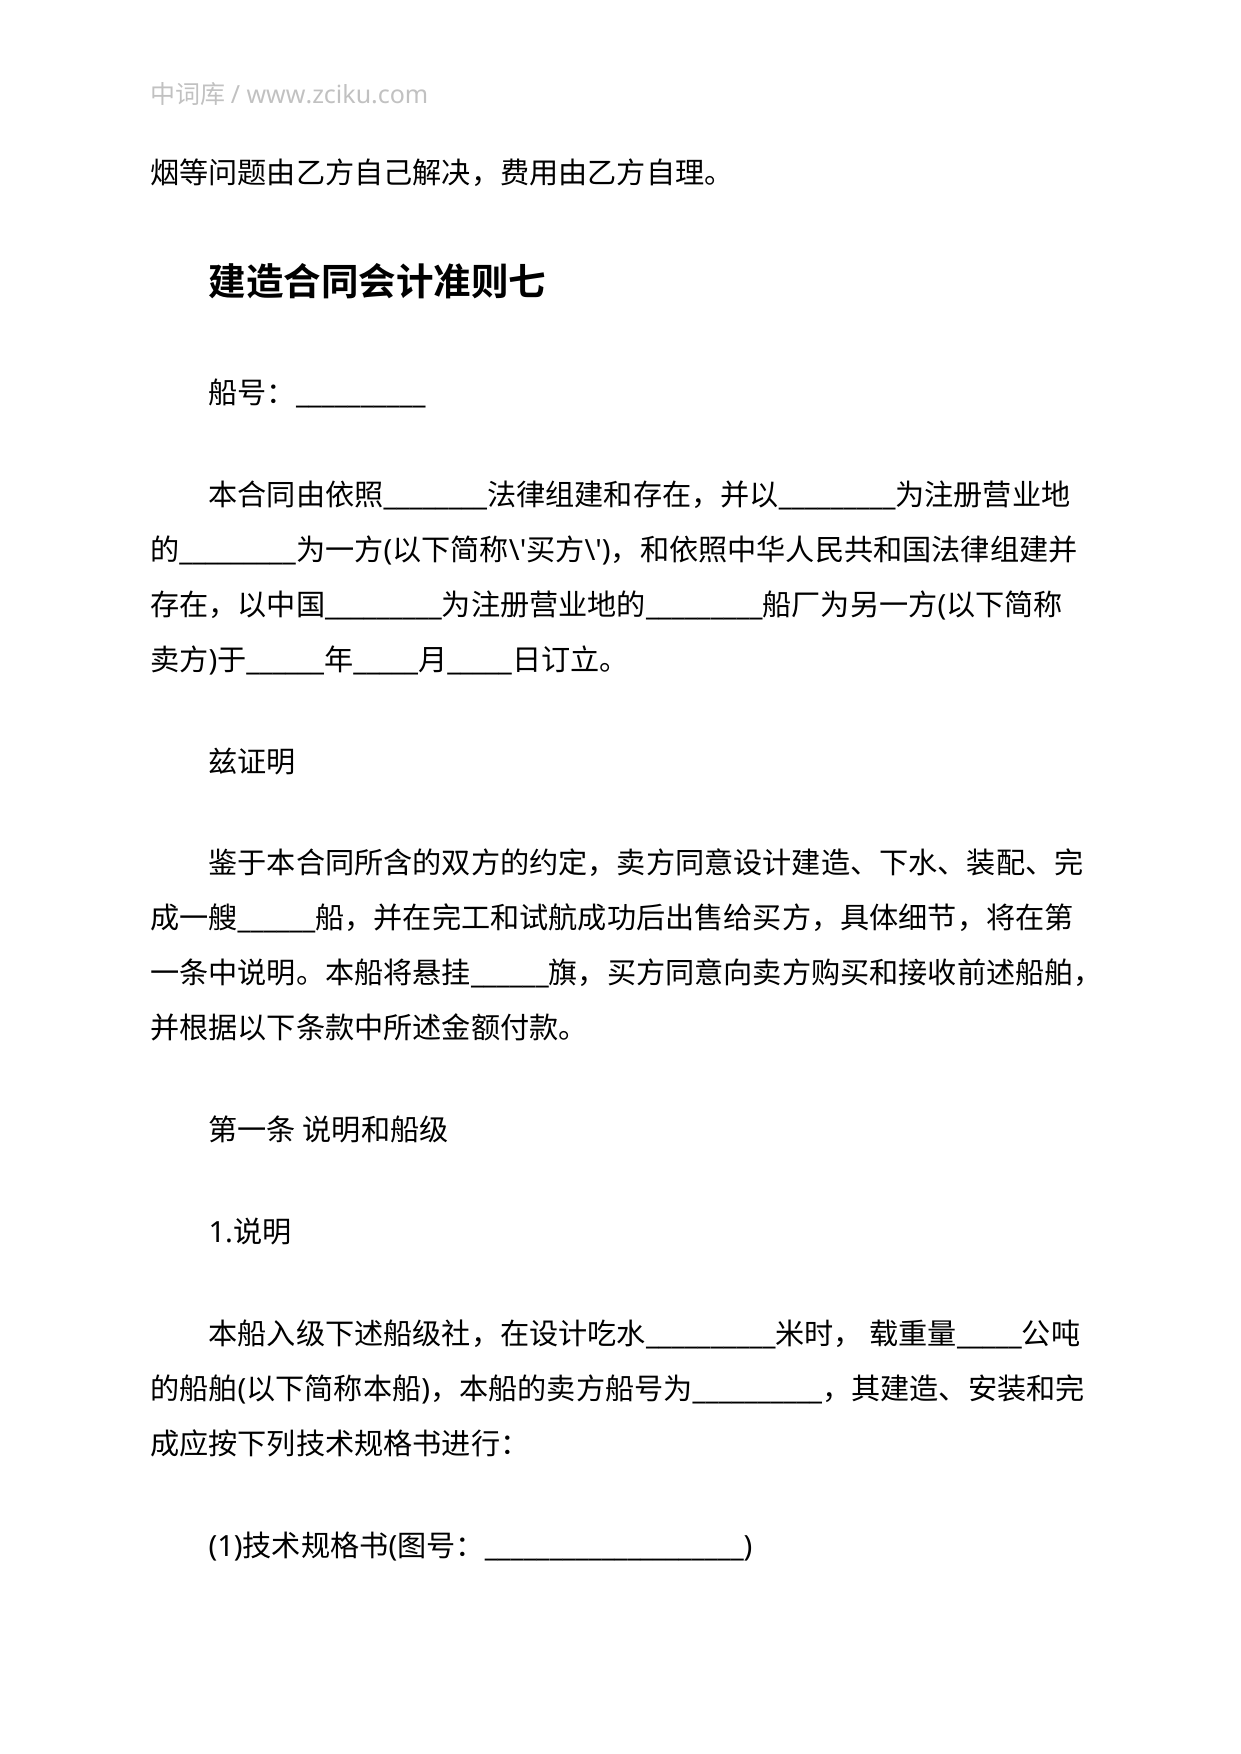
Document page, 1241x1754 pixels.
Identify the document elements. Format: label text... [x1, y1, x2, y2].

text 本船入级下述船级社，在设计吃水__________米时， 载重量_____公吨的船舶(以下简称本船)，本船的卖方船号为__________，其建造、安装和完成应按下列技术规格书进行： [150, 1310, 1090, 1463]
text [150, 150, 1090, 192]
text 1.说明 [150, 1208, 1090, 1251]
text 鉴于本合同所含的双方的约定，卖方同意设计建造、下水、装配、完成一艘______船，并在完工和试航成功后出售给买方，具体细节，将在第一条中说明。本船将悬挂______旗，买方同意向卖方购买和接收前述船舶，并根据以下条款中所述金额付款。 [150, 840, 1090, 1047]
text 兹证明 [150, 738, 1090, 780]
text 第一条 说明和船级 [150, 1107, 1090, 1149]
text (1)技术规格书(图号：____________________) [150, 1522, 1090, 1564]
text 船号：__________ [150, 369, 1090, 412]
text 本合同由依照________法律组建和存在，并以_________为注册营业地的_________为一方(以下简称\'买方\')，和依照中华人民共和国法律组建并存在，以中国_________为注册营业地的_________船厂为另一方(以下简称卖方)于______年_____月_____日订立。 [150, 471, 1090, 678]
text 建造合同会计准则七 [150, 252, 1090, 306]
